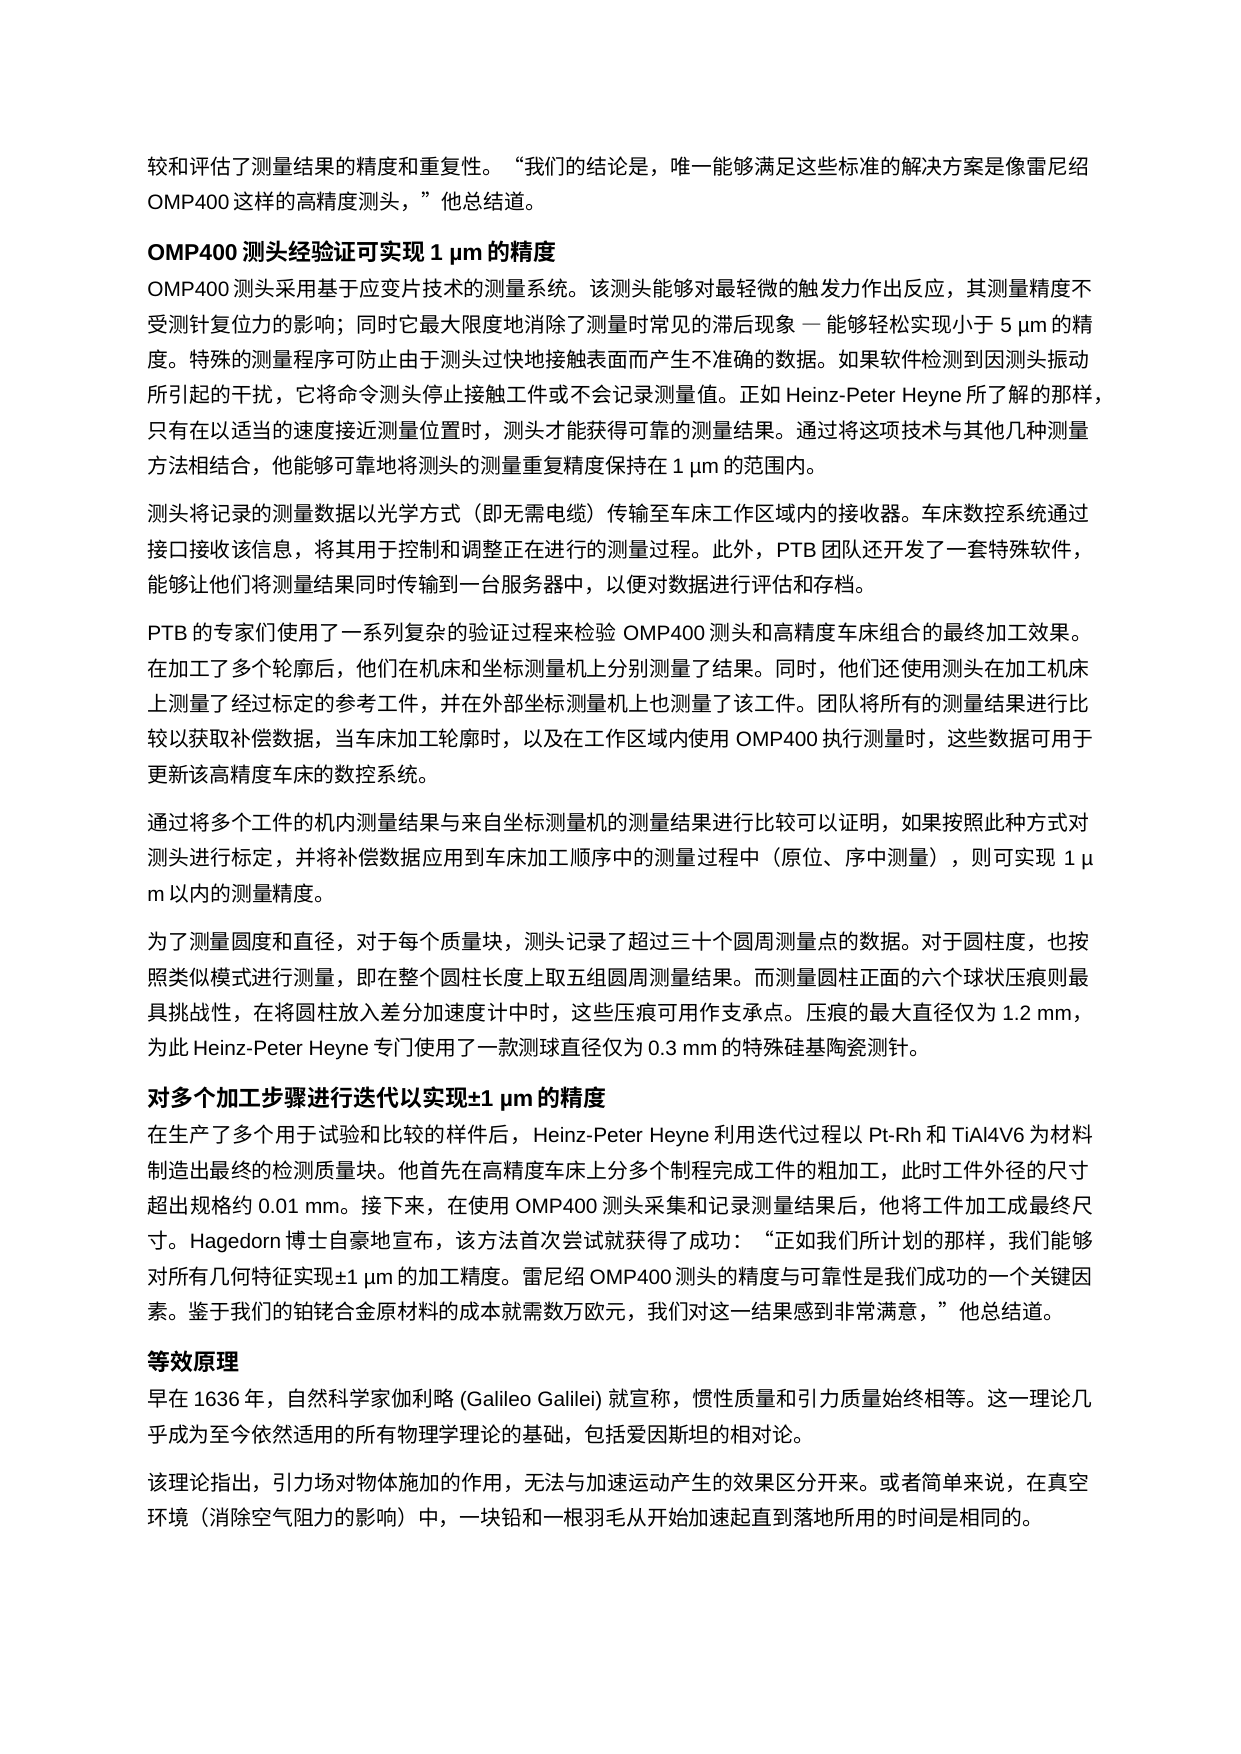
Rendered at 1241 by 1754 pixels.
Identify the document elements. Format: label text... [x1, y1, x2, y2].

text OMP400测头经验证可实现1 µm的精度 [147, 234, 1093, 267]
text 测头将记录的测量数据以光学方式（即无需电缆）传输至车床工作区域内的接收器。车床数控系统通过接口接收该信息，将其用于控制和调整正在进行的测量过程。此外，PTB团队还开发了一套特殊软件，能够让他们将测量结果同时传输到一台服务器中，以便对数据进行评估和存档。 [147, 498, 1093, 598]
text 通过将多个工件的机内测量结果与来自坐标测量机的测量结果进行比较可以证明，如果按照此种方式对测头进行标定，并将补偿数据应用到车床加工顺序中的测量过程中（原位、序中测量），则可实现1 µm以内的测量精度。 [147, 806, 1093, 907]
text 对多个加工步骤进行迭代以实现±1 µm的精度 [147, 1080, 1093, 1113]
text 为了测量圆度和直径，对于每个质量块，测头记录了超过三十个圆周测量点的数据。对于圆柱度，也按照类似模式进行测量，即在整个圆柱长度上取五组圆周测量结果。而测量圆柱正面的六个球状压痕则最具挑战性，在将圆柱放入差分加速度计中时，这些压痕可用作支承点。压痕的最大直径仅为1.2 mm，为此Heinz-Peter Heyne专门使用了一款测球直径仅为0.3 mm的特殊硅基陶瓷测针。 [147, 925, 1093, 1062]
text 该理论指出，引力场对物体施加的作用，无法与加速运动产生的效果区分开来。或者简单来说，在真空环境（消除空气阻力的影响）中，一块铅和一根羽毛从开始加速起直到落地所用的时间是相同的。 [147, 1466, 1093, 1532]
text PTB的专家们使用了一系列复杂的验证过程来检验OMP400测头和高精度车床组合的最终加工效果。在加工了多个轮廓后，他们在机床和坐标测量机上分别测量了结果。同时，他们还使用测头在加工机床上测量了经过标定的参考工件，并在外部坐标测量机上也测量了该工件。团队将所有的测量结果进行比较以获取补偿数据，当车床加工轮廓时，以及在工作区域内使用OMP400执行测量时，这些数据可用于更新该高精度车床的数控系统。 [147, 617, 1093, 788]
text 等效原理 [147, 1344, 1093, 1377]
text OMP400测头采用基于应变片技术的测量系统。该测头能够对最轻微的触发力作出反应，其测量精度不受测针复位力的影响；同时它最大限度地消除了测量时常见的滞后现象 — 能够轻松实现小于5 µm的精度。特殊的测量程序可防止由于测头过快地接触表面而产生不准确的数据。如果软件检测到因测头振动所引起的干扰，它将命令测头停止接触工件或不会记录测量值。正如Heinz-Peter Heyne所了解的那样，只有在以适当的速度接近测量位置时，测头才能获得可靠的测量结果。通过将这项技术与其他几种测量方法相结合，他能够可靠地将测头的测量重复精度保持在1 µm的范围内。 [147, 273, 1093, 479]
text 在生产了多个用于试验和比较的样件后，Heinz-Peter Heyne利用迭代过程以Pt-Rh和TiAl4V6为材料制造出最终的检测质量块。他首先在高精度车床上分多个制程完成工件的粗加工，此时工件外径的尺寸超出规格约0.01 mm。接下来，在使用OMP400测头采集和记录测量结果后，他将工件加工成最终尺寸。Hagedorn博士自豪地宣布，该方法首次尝试就获得了成功：“正如我们所计划的那样，我们能够对所有几何特征实现±1 µm的加工精度。雷尼绍OMP400测头的精度与可靠性是我们成功的一个关键因素。鉴于我们的铂铑合金原材料的成本就需数万欧元，我们对这一结果感到非常满意，”他总结道。 [147, 1119, 1093, 1325]
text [147, 150, 1093, 216]
text 早在1636年，自然科学家伽利略 (Galileo Galilei) 就宣称，惯性质量和引力质量始终相等。这一理论几乎成为至今依然适用的所有物理学理论的基础，包括爱因斯坦的相对论。 [147, 1382, 1093, 1448]
